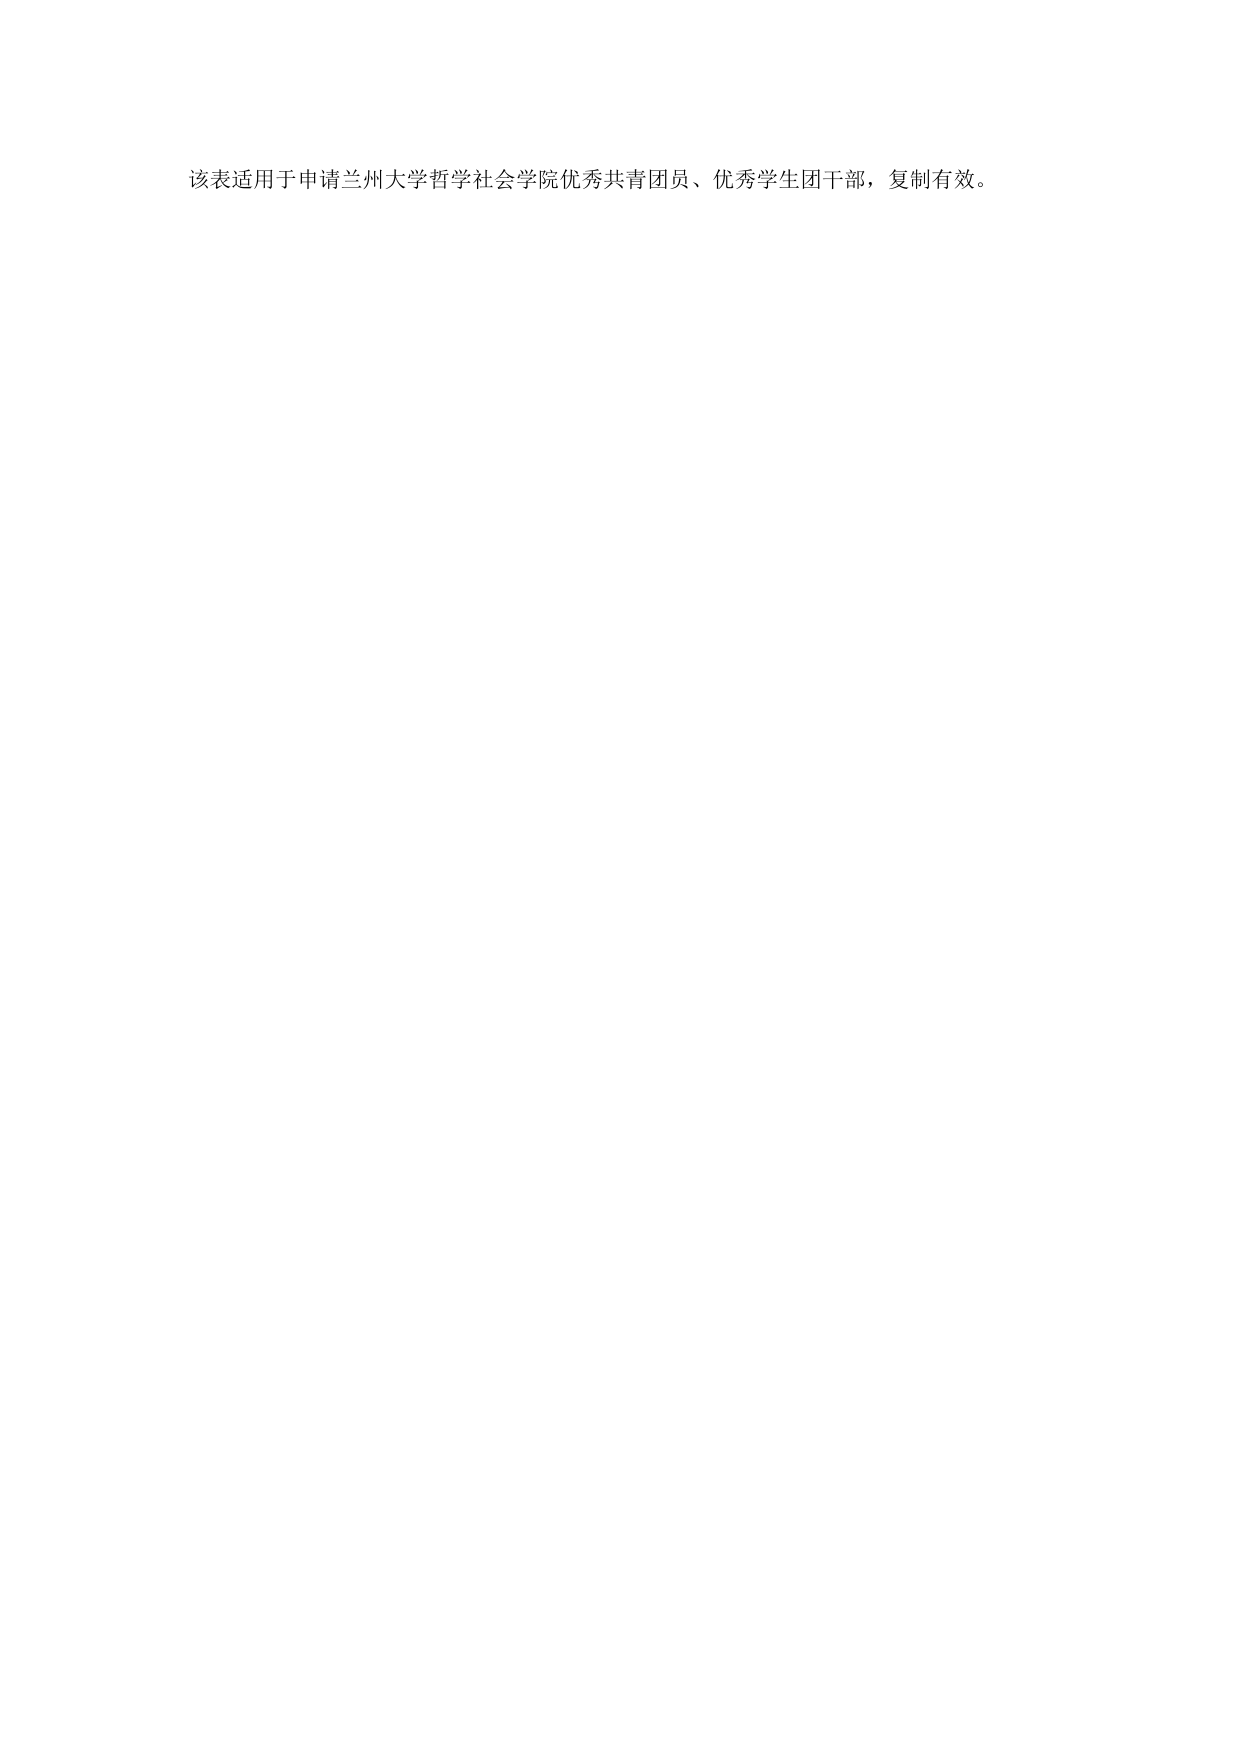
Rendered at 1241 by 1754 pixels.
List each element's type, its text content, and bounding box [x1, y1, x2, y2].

text 该表适用于申请兰州大学哲学社会学院优秀共青团员、优秀学生团干部，复制有效。 [187, 162, 1053, 194]
